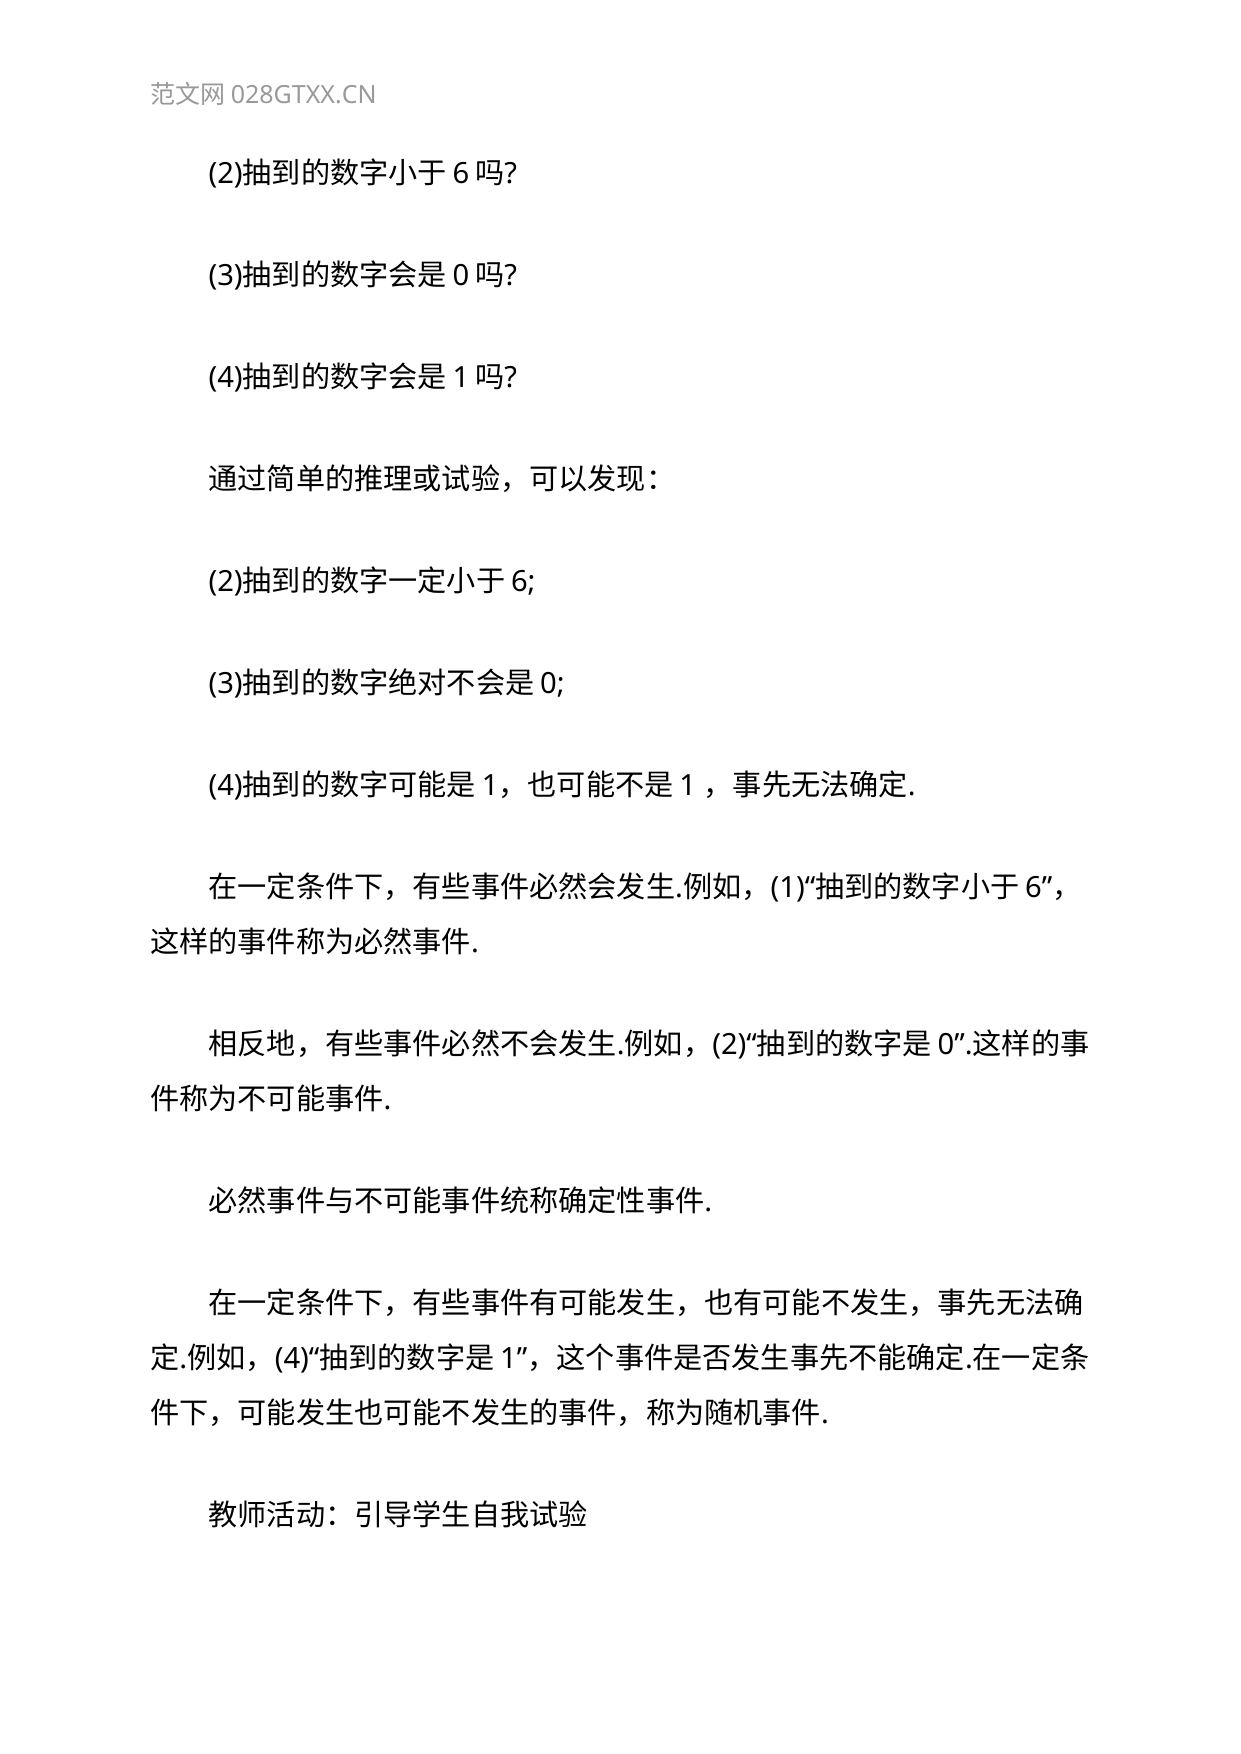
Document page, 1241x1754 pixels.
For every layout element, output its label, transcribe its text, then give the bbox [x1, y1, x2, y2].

text (2)抽到的数字一定小于6; [150, 558, 1090, 600]
text (4)抽到的数字会是1吗? [150, 354, 1090, 396]
text 通过简单的推理或试验，可以发现： [150, 456, 1090, 498]
text (2)抽到的数字小于6吗? [150, 150, 1090, 192]
text 教师活动：引导学生自我试验 [150, 1491, 1090, 1534]
text (3)抽到的数字会是0吗? [150, 252, 1090, 294]
text (3)抽到的数字绝对不会是0; [150, 660, 1090, 702]
text 必然事件与不可能事件统称确定性事件. [150, 1178, 1090, 1220]
text 在一定条件下，有些事件有可能发生，也有可能不发生，事先无法确定.例如，(4)“抽到的数字是1”，这个事件是否发生事先不能确定.在一定条件下，可能发生也可能不发生的事件，称为随机事件. [150, 1279, 1090, 1432]
text 在一定条件下，有些事件必然会发生.例如，(1)“抽到的数字小于6”，这样的事件称为必然事件. [150, 864, 1090, 961]
text (4)抽到的数字可能是1，也可能不是1 ，事先无法确定. [150, 762, 1090, 804]
text 相反地，有些事件必然不会发生.例如，(2)“抽到的数字是0”.这样的事件称为不可能事件. [150, 1021, 1090, 1118]
